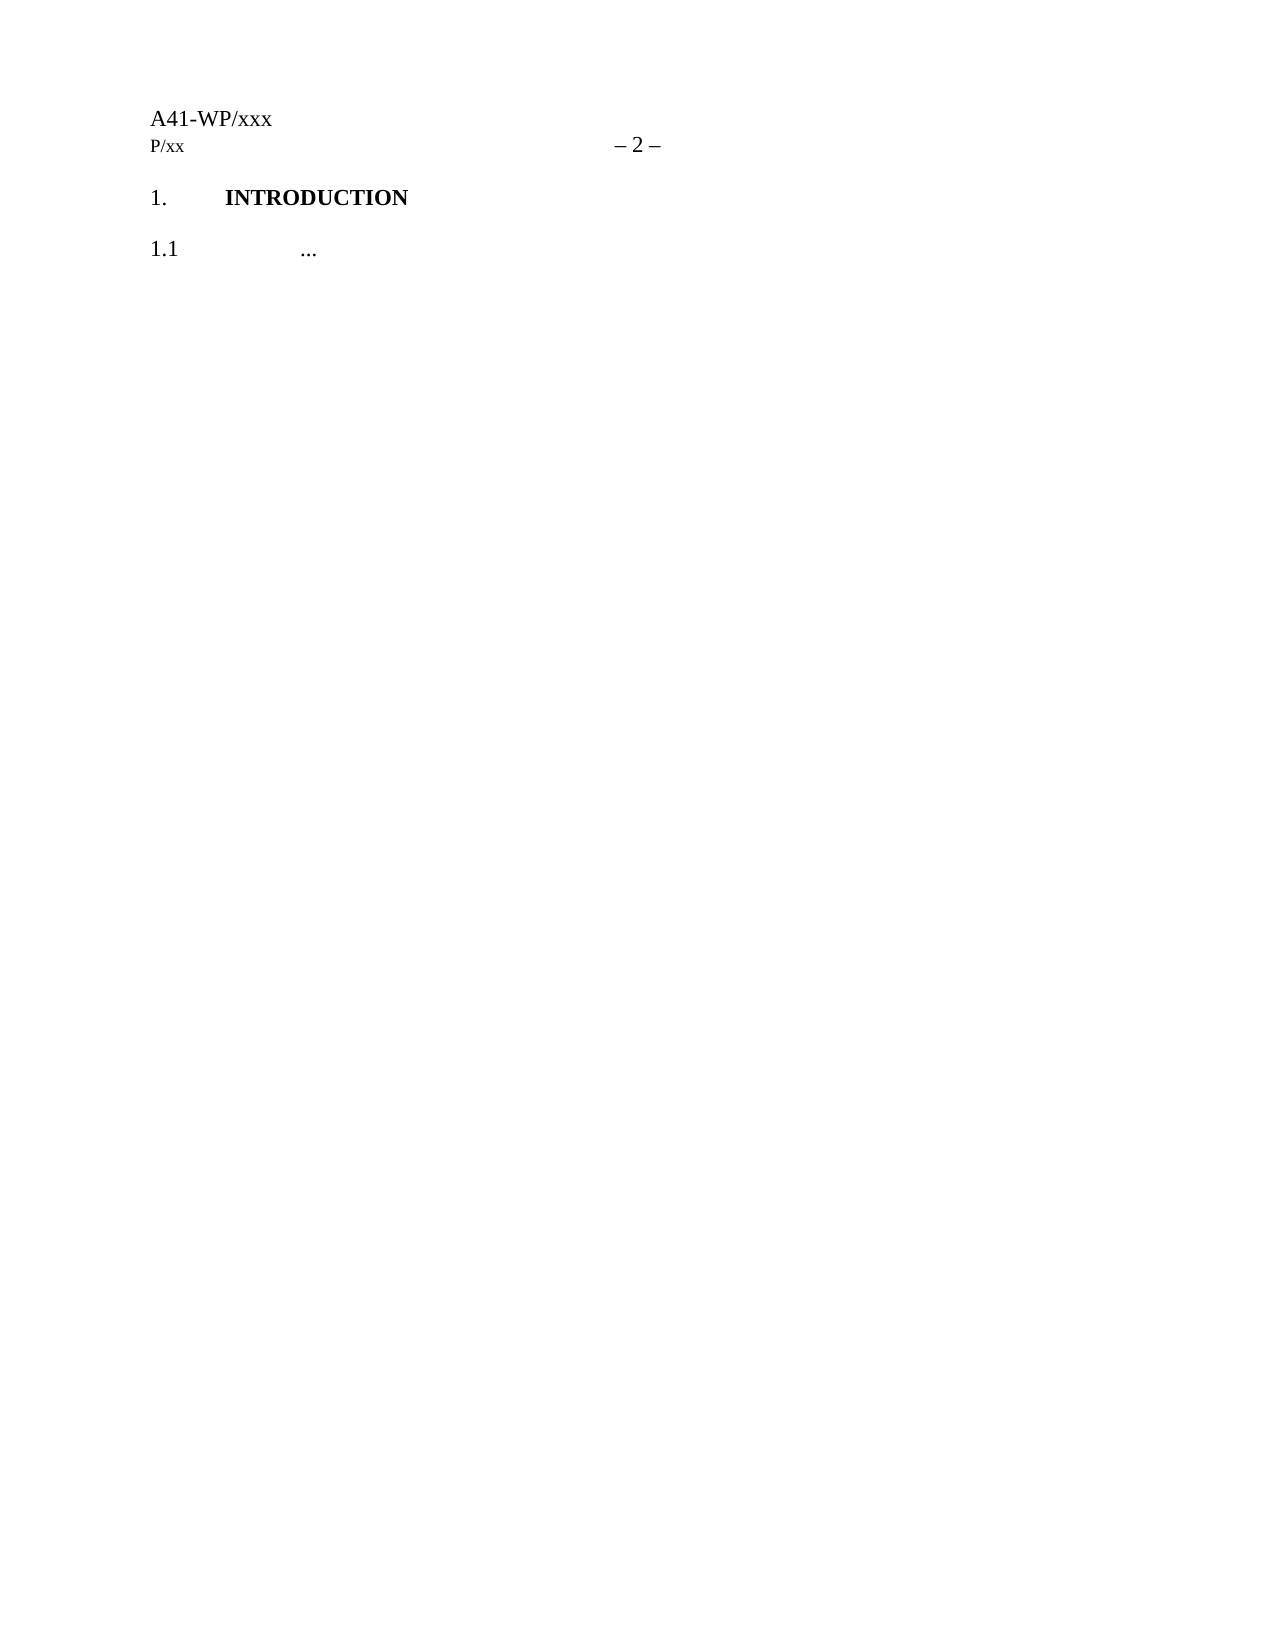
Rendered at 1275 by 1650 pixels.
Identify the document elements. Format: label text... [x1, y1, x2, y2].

text ... [150, 235, 1125, 262]
text introduction [150, 184, 1125, 210]
